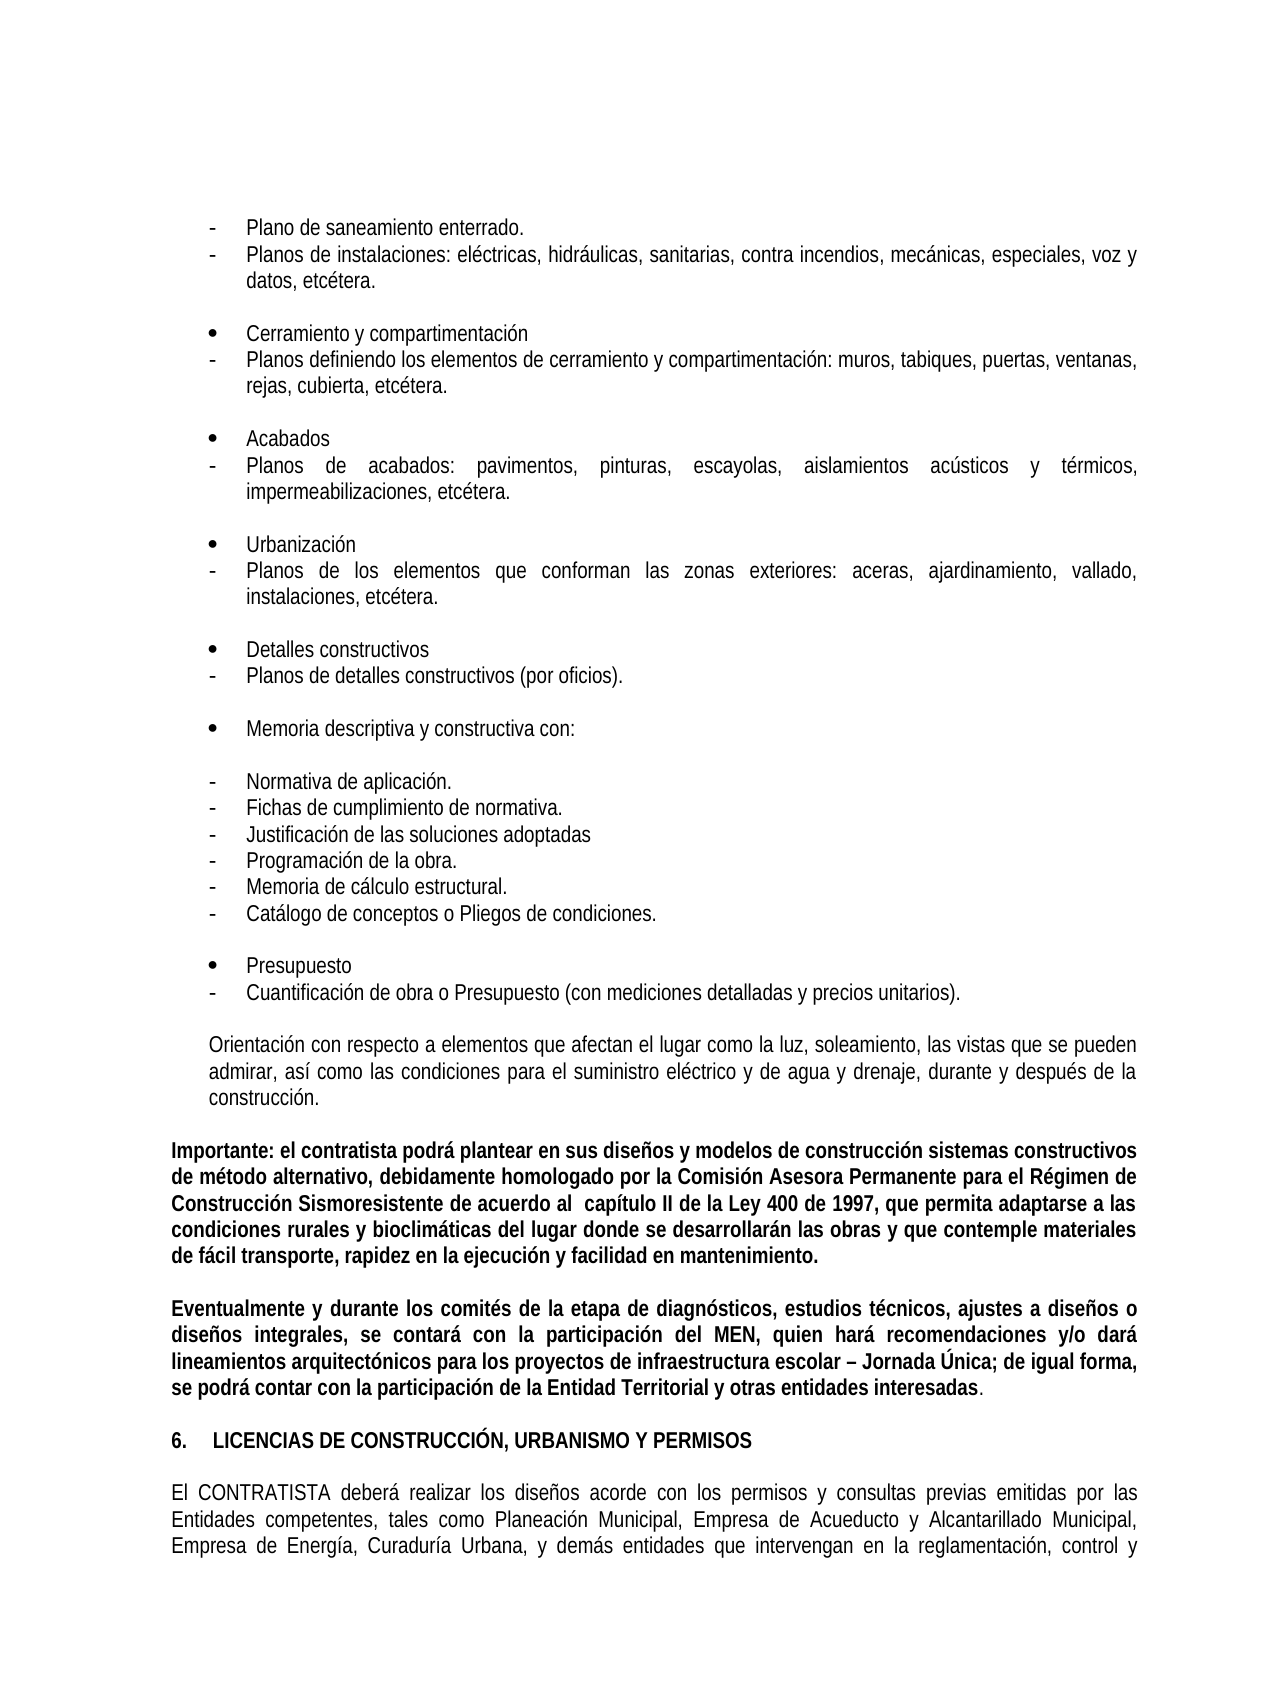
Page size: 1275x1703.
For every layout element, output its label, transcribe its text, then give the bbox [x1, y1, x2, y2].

list Urbanización [209, 531, 1138, 557]
list Planos de detalles constructivos (por oficios). [209, 662, 1138, 689]
list Planos de los elementos que conforman las zonas exteriores: aceras, ajardinamiento, vallado, instalaciones, etcétera. [209, 557, 1138, 610]
list Presupuesto [209, 952, 1138, 979]
list Memoria descriptiva y constructiva con: [209, 715, 1138, 741]
list Justificación de las soluciones adoptadas [209, 821, 1138, 847]
list Planos definiendo los elementos de cerramiento y compartimentación: muros, tabiques, puertas, ventanas, rejas, cubierta, etcétera. [209, 346, 1138, 399]
list Cerramiento y compartimentación [209, 320, 1138, 346]
list Normativa de aplicación. [209, 768, 1138, 794]
list Cuantificación de obra o Presupuesto (con mediciones detalladas y precios unitarios). [209, 979, 1138, 1005]
list Catálogo de conceptos o Pliegos de condiciones. [209, 899, 1138, 926]
list Planos de acabados: pavimentos, pinturas, escayolas, aislamientos acústicos y térmicos, impermeabilizaciones, etcétera. [209, 452, 1138, 504]
list Memoria de cálculo estructural. [209, 873, 1138, 899]
list Programación de la obra. [209, 847, 1138, 873]
list Planos de instalaciones: eléctricas, hidráulicas, sanitarias, contra incendios, mecánicas, especiales, voz y datos, etcétera. [209, 241, 1138, 293]
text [171, 1479, 1138, 1558]
list Detalles constructivos [209, 636, 1138, 662]
text Eventualmente y durante los comités de la etapa de diagnósticos, estudios técnicos, ajustes a diseños o diseños integrales, se contará con la participación del MEN, quien hará recomendaciones y/o dará lineamientos arquitectónicos para los proyectos de infraestructura escolar – Jornada Única; de igual forma, se podrá contar con la participación de la Entidad Territorial y otras entidades interesadas. [171, 1295, 1138, 1400]
list Plano de saneamiento enterrado. [209, 214, 1138, 241]
text Orientación con respecto a elementos que afectan el lugar como la luz, soleamiento, las vistas que se pueden admirar, así como las condiciones para el suministro eléctrico y de agua y drenaje, durante y después de la construcción. [209, 1031, 1138, 1110]
text Importante: el contratista podrá plantear en sus diseños y modelos de construcción sistemas constructivos de método alternativo, debidamente homologado por la Comisión Asesora Permanente para el Régimen de Construcción Sismoresistente de acuerdo al capítulo II de la Ley 400 de 1997, que permita adaptarse a las condiciones rurales y bioclimáticas del lugar donde se desarrollarán las obras y que contemple materiales de fácil transporte, rapidez en la ejecución y facilidad en mantenimiento. [171, 1137, 1138, 1268]
list Fichas de cumplimiento de normativa. [209, 794, 1138, 821]
list LICENCIAS DE CONSTRUCCIÓN, URBANISMO Y PERMISOS [171, 1427, 1138, 1453]
list Acabados [209, 425, 1138, 452]
